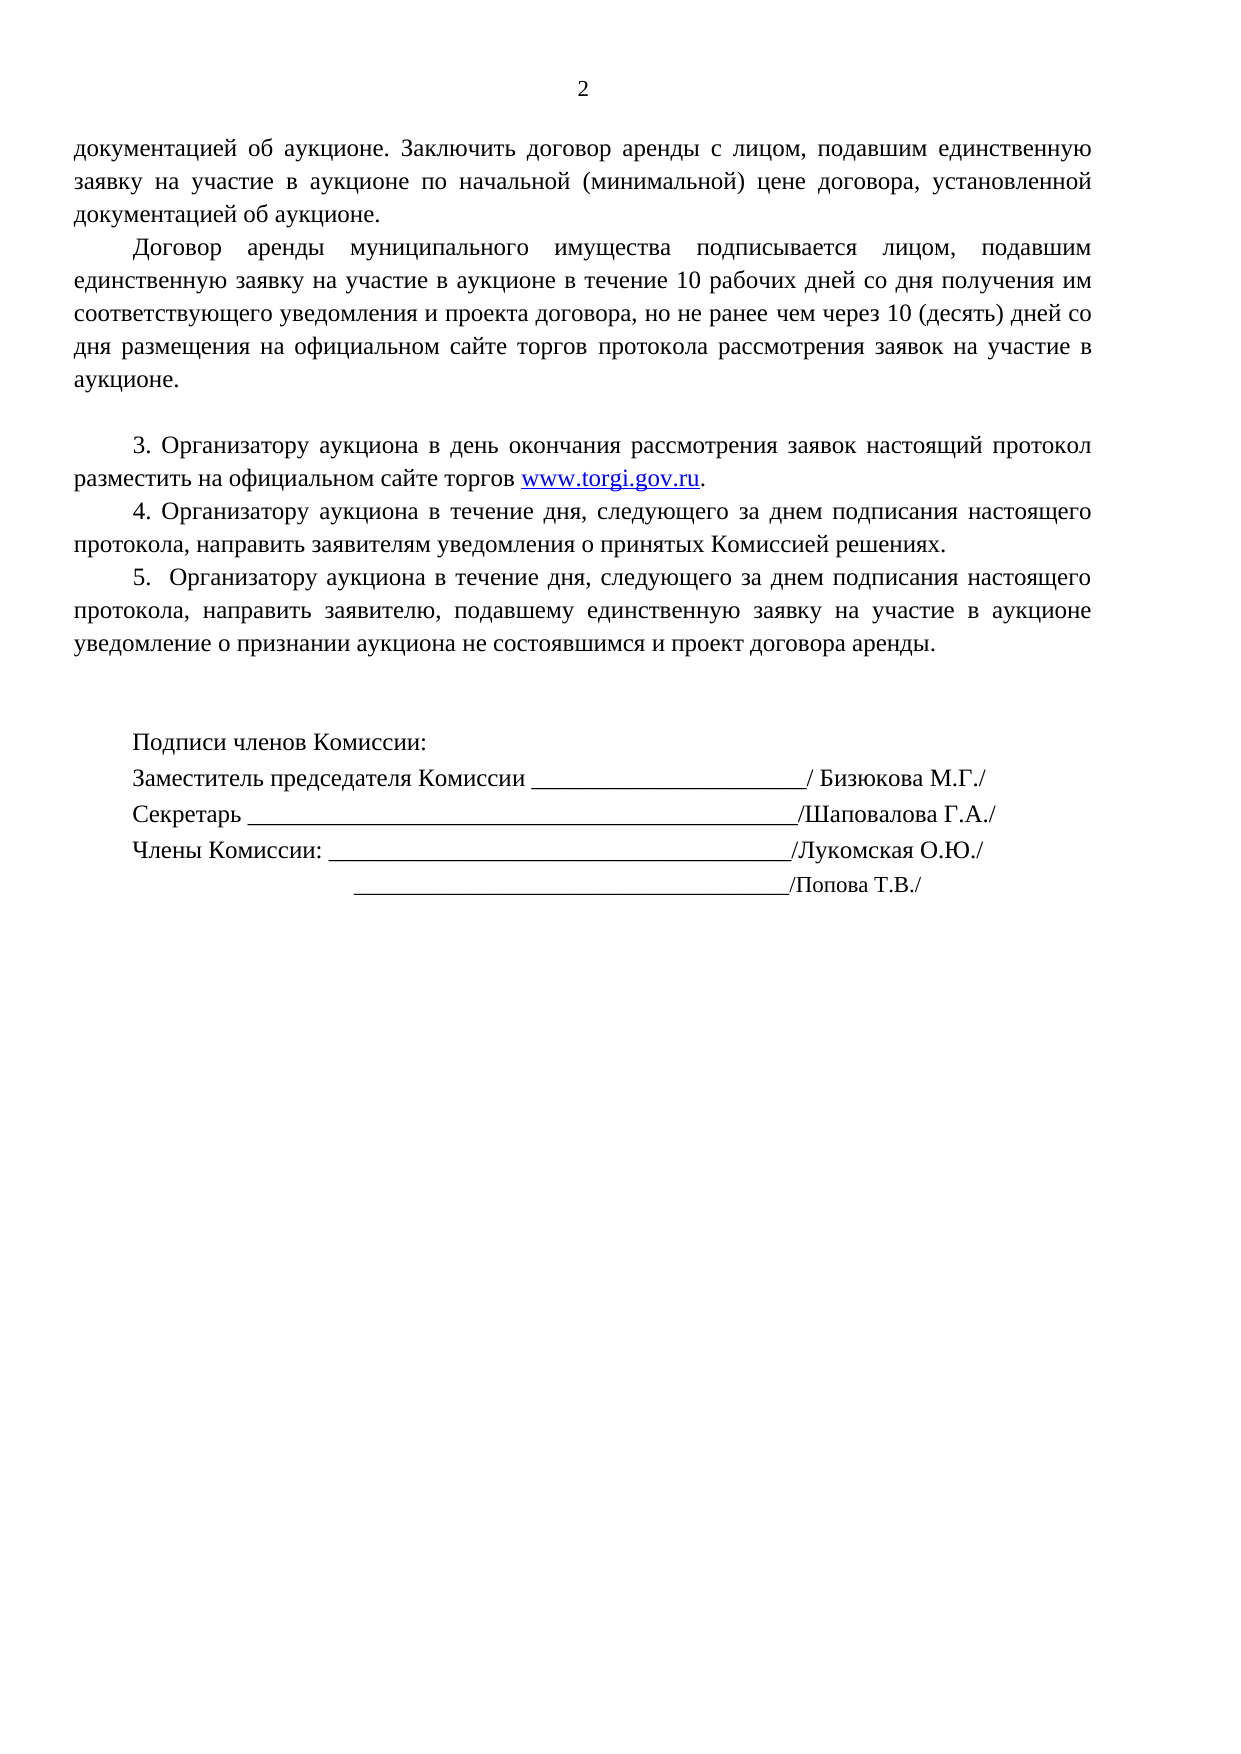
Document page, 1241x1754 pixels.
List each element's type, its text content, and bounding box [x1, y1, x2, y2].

text Заместитель председателя Комиссии ______________________/ Бизюкова М.Г./ [74, 763, 1092, 792]
text Подписи членов Комиссии: [74, 727, 1092, 756]
text Секретарь ____________________________________________/Шаповалова Г.А./ [74, 799, 1092, 828]
text 5. Организатору аукциона в течение дня, следующего за днем подписания настоящего протокола, направить заявителю, подавшему единственную заявку на участие в аукционе уведомление о признании аукциона не состоявшимся и проект договора аренды. [74, 562, 1092, 657]
text 3. Организатору аукциона в день окончания рассмотрения заявок настоящий протокол разместить на официальном сайте торгов www.torgi.gov.ru. [74, 430, 1092, 492]
text Члены Комиссии: _____________________________________/Лукомская О.Ю./ [74, 835, 1092, 864]
text Договор аренды муниципального имущества подписывается лицом, подавшим единственную заявку на участие в аукционе в течение 10 рабочих дней со дня получения им соответствующего уведомления и проекта договора, но не ранее чем через 10 (десять) дней со дня размещения на официальном сайте торгов протокола рассмотрения заявок на участие в аукционе. [74, 232, 1092, 393]
text 4. Организатору аукциона в течение дня, следующего за днем подписания настоящего протокола, направить заявителям уведомления о принятых Комиссией решениях. [74, 496, 1092, 558]
text ______________________________________/Попова Т.В./ [74, 871, 1092, 897]
